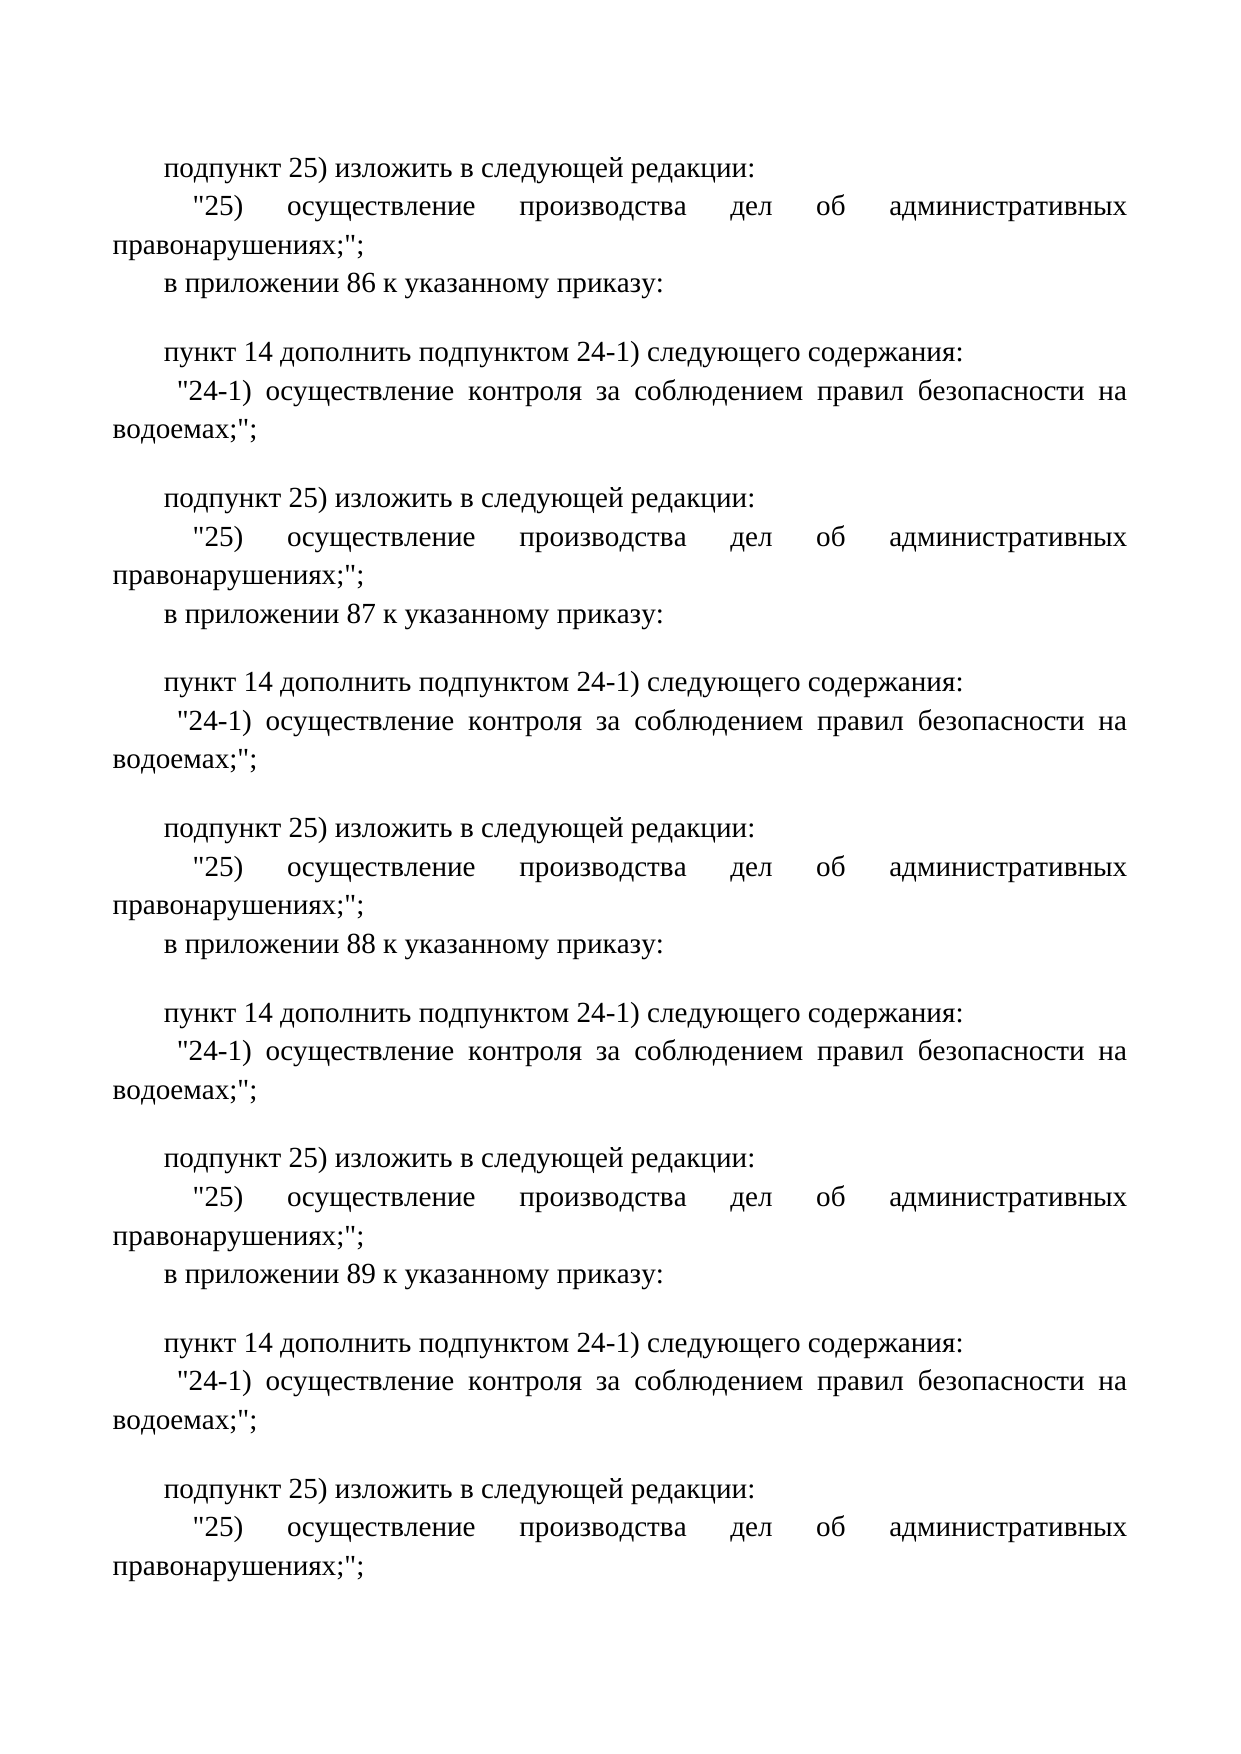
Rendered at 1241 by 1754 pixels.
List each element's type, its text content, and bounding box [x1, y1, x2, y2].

text "24-1) осуществление контроля за соблюдением правил безопасности на водоемах;"; [112, 373, 1128, 445]
text "24-1) осуществление контроля за соблюдением правил безопасности на водоемах;"; [112, 703, 1128, 775]
text пункт 14 дополнить подпунктом 24-1) следующего содержания: [112, 664, 1128, 698]
text пункт 14 дополнить подпунктом 24-1) следующего содержания: [112, 995, 1128, 1028]
text подпункт 25) изложить в следующей редакции: [112, 480, 1128, 514]
text "24-1) осуществление контроля за соблюдением правил безопасности на водоемах;"; [112, 1033, 1128, 1105]
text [112, 1363, 1128, 1436]
text в приложении 88 к указанному приказу: [112, 926, 1128, 959]
text подпункт 25) изложить в следующей редакции: [112, 1141, 1128, 1174]
text пункт 14 дополнить подпунктом 24-1) следующего содержания: [112, 334, 1128, 368]
text "25) осуществление производства дел об административных правонарушениях;"; [112, 849, 1128, 921]
text в приложении 87 к указанному приказу: [112, 596, 1128, 629]
text "25) осуществление производства дел об административных правонарушениях;"; [112, 1179, 1128, 1251]
text "25) осуществление производства дел об административных правонарушениях;"; [112, 519, 1128, 591]
text подпункт 25) изложить в следующей редакции: [112, 810, 1128, 844]
text в приложении 86 к указанному приказу: [112, 266, 1128, 299]
text подпункт 25) изложить в следующей редакции: [112, 150, 1128, 183]
text подпункт 25) изложить в следующей редакции: [112, 1471, 1128, 1504]
text "25) осуществление производства дел об административных правонарушениях;"; [112, 1509, 1128, 1581]
text в приложении 89 к указанному приказу: [112, 1256, 1128, 1290]
text "25) осуществление производства дел об административных правонарушениях;"; [112, 188, 1128, 261]
text пункт 14 дополнить подпунктом 24-1) следующего содержания: [112, 1325, 1128, 1358]
